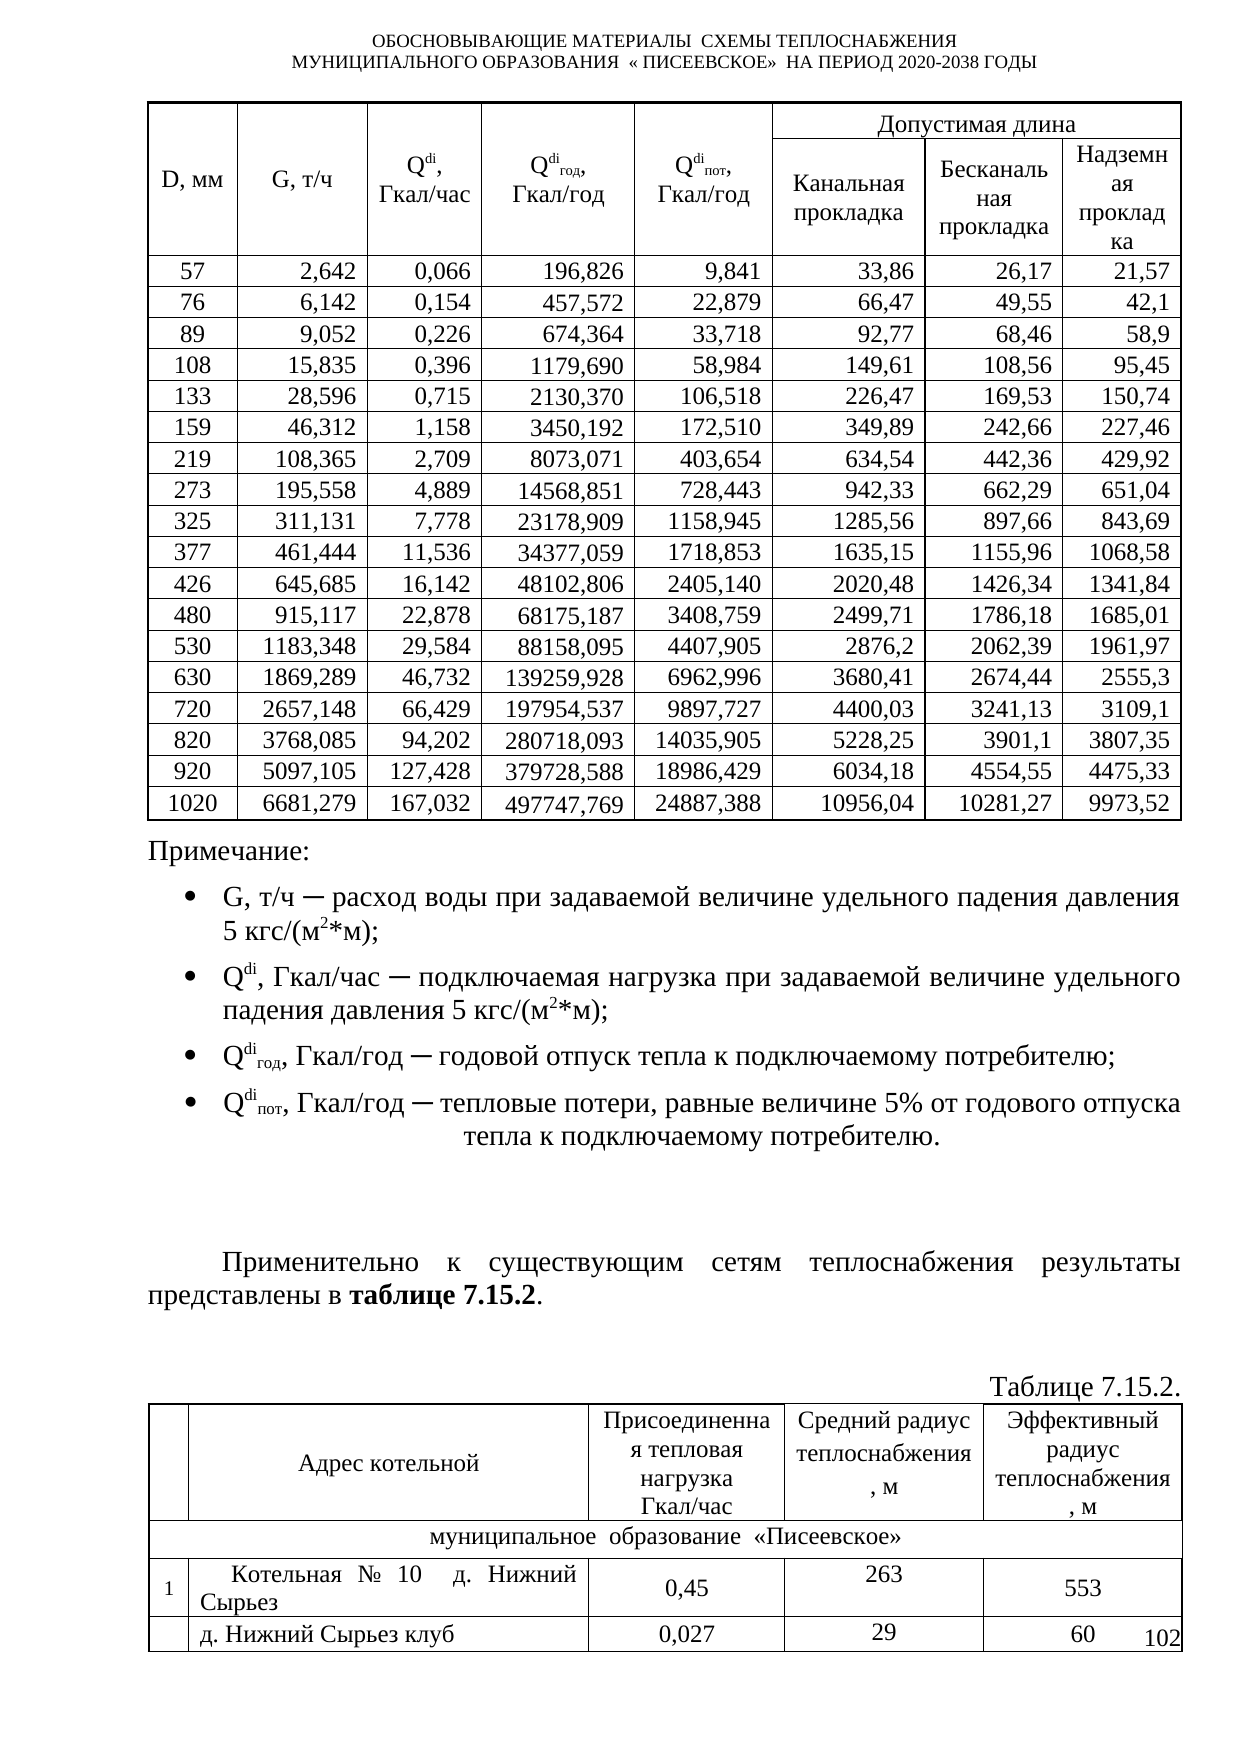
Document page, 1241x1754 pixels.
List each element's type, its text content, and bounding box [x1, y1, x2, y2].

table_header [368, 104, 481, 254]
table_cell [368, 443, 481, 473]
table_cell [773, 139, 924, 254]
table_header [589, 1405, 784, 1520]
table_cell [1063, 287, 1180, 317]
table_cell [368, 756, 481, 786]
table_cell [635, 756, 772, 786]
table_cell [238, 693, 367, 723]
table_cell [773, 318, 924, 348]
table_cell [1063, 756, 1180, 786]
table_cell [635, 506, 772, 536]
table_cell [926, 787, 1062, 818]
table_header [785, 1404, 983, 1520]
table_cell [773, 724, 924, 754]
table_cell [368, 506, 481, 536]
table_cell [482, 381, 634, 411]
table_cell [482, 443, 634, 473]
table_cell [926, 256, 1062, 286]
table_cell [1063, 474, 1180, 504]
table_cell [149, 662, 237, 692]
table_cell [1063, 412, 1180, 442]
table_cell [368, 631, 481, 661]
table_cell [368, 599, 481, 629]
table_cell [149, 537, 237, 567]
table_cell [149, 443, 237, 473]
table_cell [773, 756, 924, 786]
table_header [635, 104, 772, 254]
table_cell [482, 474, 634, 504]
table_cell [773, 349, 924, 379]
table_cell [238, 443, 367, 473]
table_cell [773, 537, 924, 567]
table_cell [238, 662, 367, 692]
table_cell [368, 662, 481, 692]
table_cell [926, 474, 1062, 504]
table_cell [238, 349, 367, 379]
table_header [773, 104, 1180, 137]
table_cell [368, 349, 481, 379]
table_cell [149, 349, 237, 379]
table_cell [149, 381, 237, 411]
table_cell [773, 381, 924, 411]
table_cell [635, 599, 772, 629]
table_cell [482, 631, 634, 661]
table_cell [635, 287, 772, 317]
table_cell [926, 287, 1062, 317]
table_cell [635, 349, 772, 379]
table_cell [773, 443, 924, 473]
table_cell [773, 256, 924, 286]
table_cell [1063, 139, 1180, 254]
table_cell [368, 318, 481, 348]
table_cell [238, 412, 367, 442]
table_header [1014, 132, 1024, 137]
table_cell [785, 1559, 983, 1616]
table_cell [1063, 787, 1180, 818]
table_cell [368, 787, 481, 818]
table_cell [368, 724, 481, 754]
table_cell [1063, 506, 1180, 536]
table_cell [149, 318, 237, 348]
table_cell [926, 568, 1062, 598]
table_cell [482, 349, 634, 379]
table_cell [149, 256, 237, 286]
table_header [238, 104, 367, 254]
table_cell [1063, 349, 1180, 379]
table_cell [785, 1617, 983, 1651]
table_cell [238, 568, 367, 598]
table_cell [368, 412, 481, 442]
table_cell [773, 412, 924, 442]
list Qdiгод, Гкал/год ─ годовой отпуск тепла к подключаемому потребителю; [185, 1038, 1181, 1072]
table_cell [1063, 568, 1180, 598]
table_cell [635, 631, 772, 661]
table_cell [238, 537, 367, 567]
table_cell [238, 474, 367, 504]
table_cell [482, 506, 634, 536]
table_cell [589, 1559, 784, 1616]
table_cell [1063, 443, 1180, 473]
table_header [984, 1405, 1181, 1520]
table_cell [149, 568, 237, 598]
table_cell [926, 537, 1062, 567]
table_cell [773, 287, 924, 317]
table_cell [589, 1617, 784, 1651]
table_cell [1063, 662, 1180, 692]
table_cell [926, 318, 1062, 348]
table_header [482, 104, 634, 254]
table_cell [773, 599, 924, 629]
text Таблице 7.15.2. [148, 1369, 1181, 1403]
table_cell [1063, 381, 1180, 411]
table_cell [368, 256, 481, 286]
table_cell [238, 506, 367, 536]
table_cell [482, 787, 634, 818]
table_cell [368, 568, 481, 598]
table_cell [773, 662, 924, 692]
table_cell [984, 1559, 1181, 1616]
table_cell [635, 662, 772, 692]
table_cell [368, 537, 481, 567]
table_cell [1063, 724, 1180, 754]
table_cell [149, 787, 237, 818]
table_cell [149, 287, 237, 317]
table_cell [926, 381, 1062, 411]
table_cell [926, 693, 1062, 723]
list G, т/ч ─ расход воды при задаваемой величине удельного падения давления 5 кгс/(м2*м); [185, 879, 1181, 946]
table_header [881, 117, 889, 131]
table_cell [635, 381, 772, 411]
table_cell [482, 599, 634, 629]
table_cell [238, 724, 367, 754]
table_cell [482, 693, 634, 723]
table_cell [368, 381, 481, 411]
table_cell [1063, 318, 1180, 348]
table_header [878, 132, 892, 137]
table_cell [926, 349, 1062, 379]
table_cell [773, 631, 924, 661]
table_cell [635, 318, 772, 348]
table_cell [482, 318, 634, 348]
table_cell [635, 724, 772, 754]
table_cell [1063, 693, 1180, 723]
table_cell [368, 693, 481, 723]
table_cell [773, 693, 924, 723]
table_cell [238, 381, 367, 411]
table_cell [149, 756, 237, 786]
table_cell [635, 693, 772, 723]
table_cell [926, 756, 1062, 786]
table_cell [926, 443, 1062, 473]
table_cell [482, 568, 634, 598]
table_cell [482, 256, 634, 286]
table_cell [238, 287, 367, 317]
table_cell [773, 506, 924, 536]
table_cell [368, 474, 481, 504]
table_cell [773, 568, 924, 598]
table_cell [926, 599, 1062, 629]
list Qdiпот, Гкал/год ─ тепловые потери, равные величине 5% от годового отпуска тепла к подключаемому потребителю. [185, 1085, 1181, 1152]
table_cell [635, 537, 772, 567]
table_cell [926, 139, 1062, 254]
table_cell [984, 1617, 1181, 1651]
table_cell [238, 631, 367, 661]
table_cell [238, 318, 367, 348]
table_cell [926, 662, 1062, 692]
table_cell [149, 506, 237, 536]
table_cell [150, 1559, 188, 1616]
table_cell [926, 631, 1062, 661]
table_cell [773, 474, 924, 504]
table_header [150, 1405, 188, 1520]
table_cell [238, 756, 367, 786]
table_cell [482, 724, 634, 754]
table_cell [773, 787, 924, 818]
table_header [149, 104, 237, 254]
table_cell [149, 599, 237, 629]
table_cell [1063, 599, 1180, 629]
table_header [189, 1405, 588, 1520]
list Qdi, Гкал/час ─ подключаемая нагрузка при задаваемой величине удельного падения давления 5 кгс/(м2*м); [185, 959, 1181, 1026]
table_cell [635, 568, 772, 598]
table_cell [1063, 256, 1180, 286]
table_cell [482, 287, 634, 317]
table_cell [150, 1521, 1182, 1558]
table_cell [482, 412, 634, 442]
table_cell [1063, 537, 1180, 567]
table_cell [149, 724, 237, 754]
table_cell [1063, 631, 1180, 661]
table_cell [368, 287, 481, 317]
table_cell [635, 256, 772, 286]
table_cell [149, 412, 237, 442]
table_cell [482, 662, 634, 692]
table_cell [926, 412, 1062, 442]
text Примечание: [148, 833, 1181, 867]
text Применительно к существующим сетям теплоснабжения результаты представлены в таблице 7.15.2. [148, 1244, 1181, 1311]
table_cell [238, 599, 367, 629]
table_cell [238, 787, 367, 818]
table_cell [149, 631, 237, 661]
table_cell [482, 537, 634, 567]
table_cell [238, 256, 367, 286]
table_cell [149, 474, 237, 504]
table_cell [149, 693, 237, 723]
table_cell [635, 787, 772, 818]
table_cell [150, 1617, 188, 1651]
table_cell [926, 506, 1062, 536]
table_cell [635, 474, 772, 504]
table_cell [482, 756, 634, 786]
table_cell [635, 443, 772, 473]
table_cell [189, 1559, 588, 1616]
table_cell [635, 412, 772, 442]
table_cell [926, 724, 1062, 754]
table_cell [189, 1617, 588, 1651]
